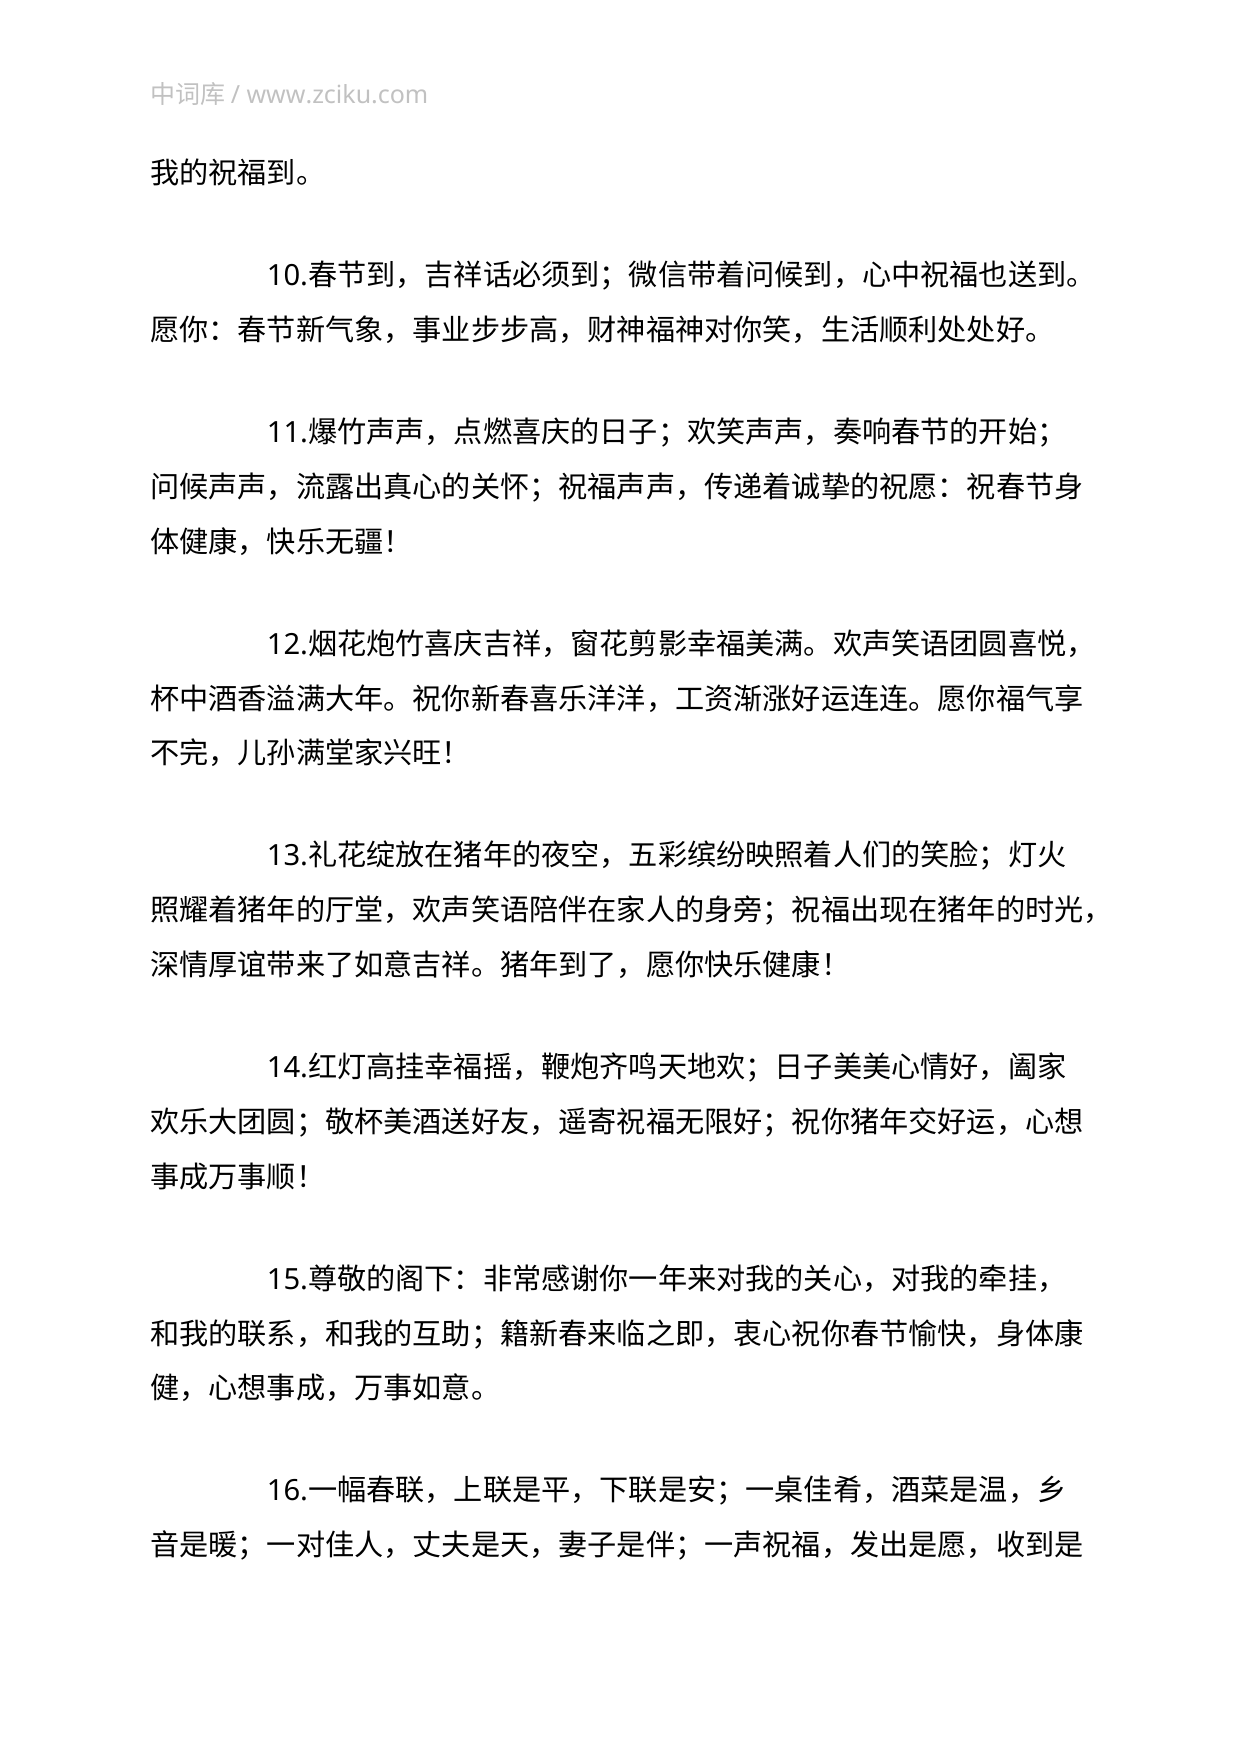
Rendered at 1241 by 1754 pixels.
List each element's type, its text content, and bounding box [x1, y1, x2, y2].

text 10.春节到，吉祥话必须到；微信带着问候到，心中祝福也送到。愿你：春节新气象，事业步步高，财神福神对你笑，生活顺利处处好。 [150, 252, 1090, 349]
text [150, 150, 1090, 192]
text 13.礼花绽放在猪年的夜空，五彩缤纷映照着人们的笑脸；灯火照耀着猪年的厅堂，欢声笑语陪伴在家人的身旁；祝福出现在猪年的时光，深情厚谊带来了如意吉祥。猪年到了，愿你快乐健康！ [150, 832, 1090, 984]
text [150, 1467, 1090, 1564]
text 11.爆竹声声，点燃喜庆的日子；欢笑声声，奏响春节的开始；问候声声，流露出真心的关怀；祝福声声，传递着诚挚的祝愿：祝春节身体健康，快乐无疆！ [150, 408, 1090, 561]
text 15.尊敬的阁下：非常感谢你一年来对我的关心，对我的牵挂，和我的联系，和我的互助；籍新春来临之即，衷心祝你春节愉快，身体康健，心想事成，万事如意。 [150, 1255, 1090, 1407]
text 14.红灯高挂幸福摇，鞭炮齐鸣天地欢；日子美美心情好，阖家欢乐大团圆；敬杯美酒送好友，遥寄祝福无限好；祝你猪年交好运，心想事成万事顺！ [150, 1043, 1090, 1196]
text 12.烟花炮竹喜庆吉祥，窗花剪影幸福美满。欢声笑语团圆喜悦，杯中酒香溢满大年。祝你新春喜乐洋洋，工资渐涨好运连连。愿你福气享不完，儿孙满堂家兴旺！ [150, 620, 1090, 772]
